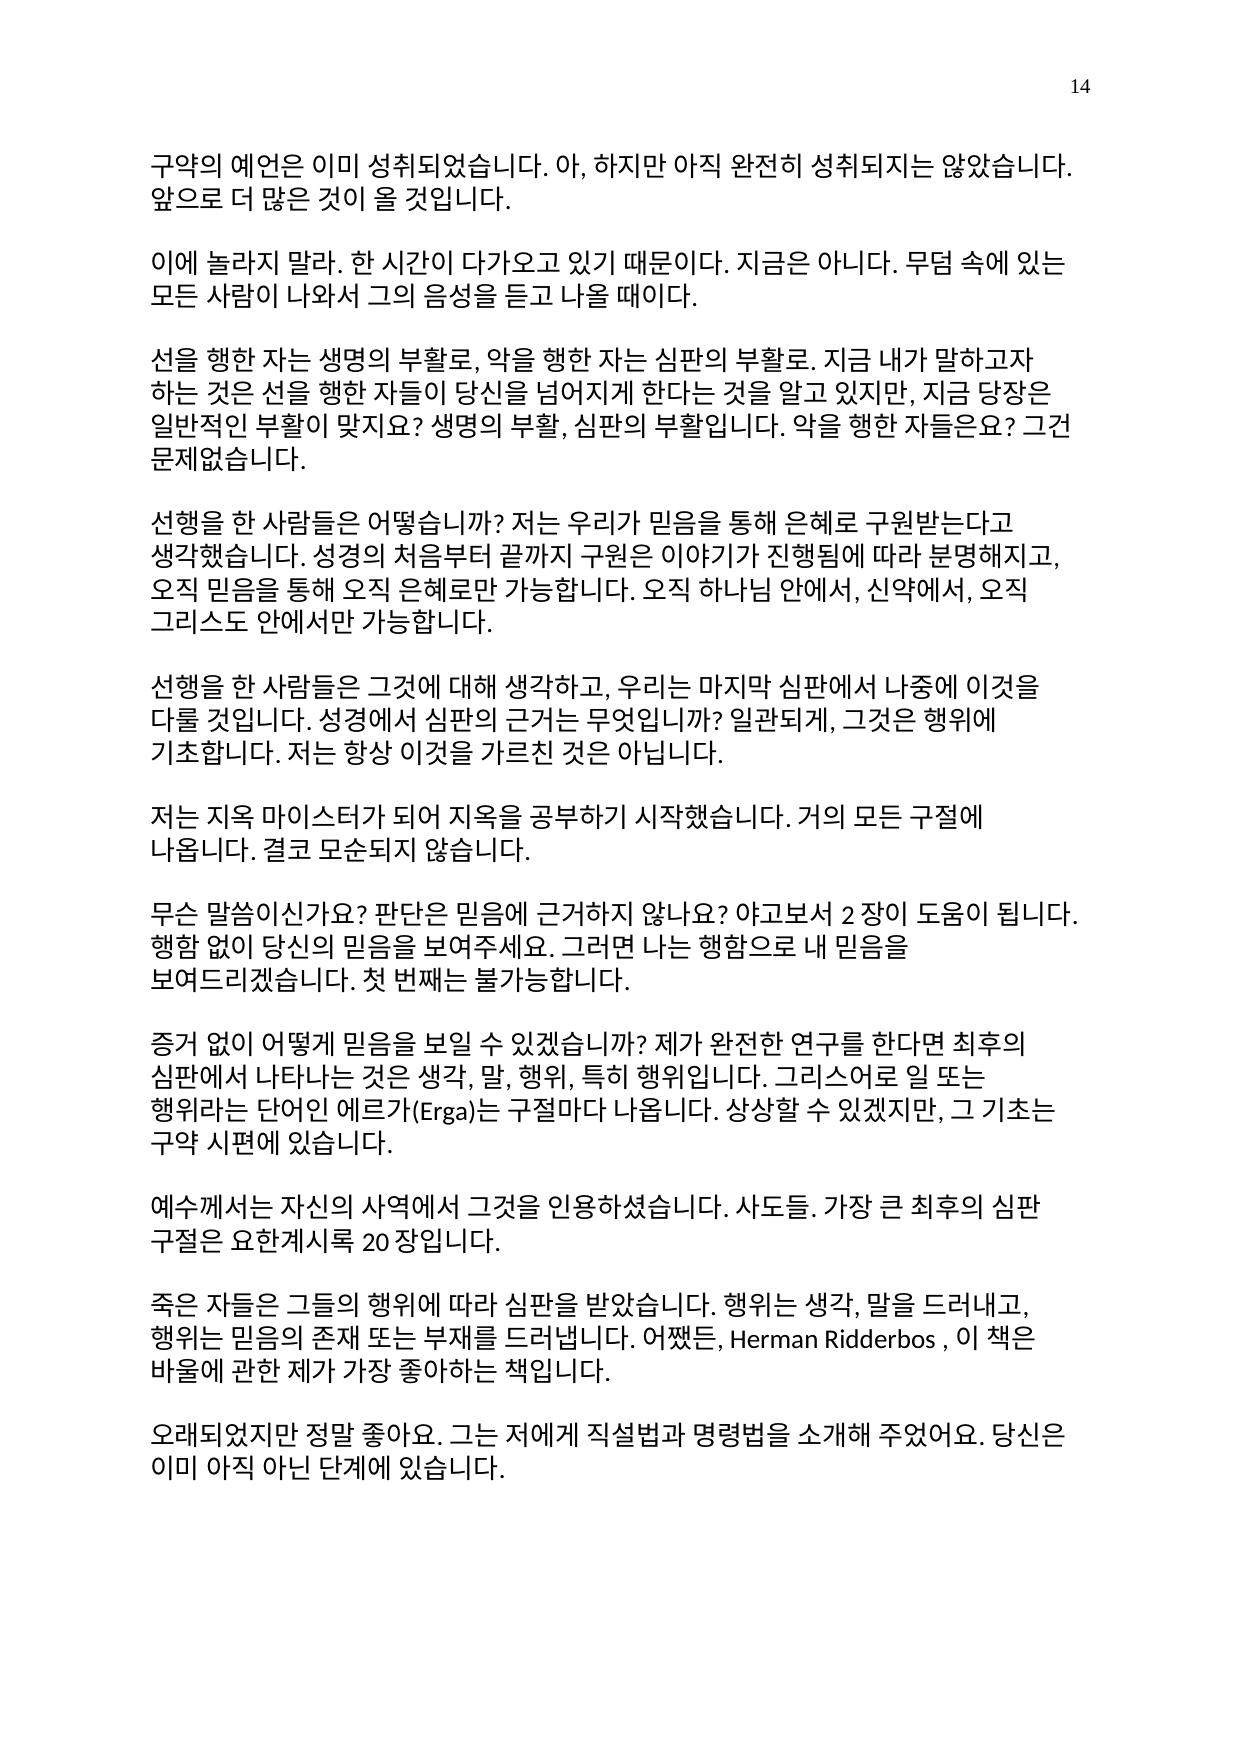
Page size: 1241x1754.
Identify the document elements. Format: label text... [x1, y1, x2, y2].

text 선행을 한 사람들은 그것에 대해 생각하고, 우리는 마지막 심판에서 나중에 이것을 다룰 것입니다. 성경에서 심판의 근거는 무엇입니까? 일관되게, 그것은 행위에 기초합니다. 저는 항상 이것을 가르친 것은 아닙니다. [150, 671, 1090, 770]
text 무슨 말씀이신가요? 판단은 믿음에 근거하지 않나요? 야고보서 2장이 도움이 됩니다. 행함 없이 당신의 믿음을 보여주세요. 그러면 나는 행함으로 내 믿음을 보여드리겠습니다. 첫 번째는 불가능합니다. [150, 898, 1090, 997]
text 죽은 자들은 그들의 행위에 따라 심판을 받았습니다. 행위는 생각, 말을 드러내고, 행위는 믿음의 존재 또는 부재를 드러냅니다. 어쨌든, Herman Ridderbos , 이 책은 바울에 관한 제가 가장 좋아하는 책입니다. [150, 1289, 1090, 1388]
text 오래되었지만 정말 좋아요. 그는 저에게 직설법과 명령법을 소개해 주었어요. 당신은 이미 아직 아닌 단계에 있습니다. [150, 1419, 1090, 1485]
text 저는 지옥 마이스터가 되어 지옥을 공부하기 시작했습니다. 거의 모든 구절에 나옵니다. 결코 모순되지 않습니다. [150, 801, 1090, 867]
text 구약의 예언은 이미 성취되었습니다. 아, 하지만 아직 완전히 성취되지는 않았습니다. 앞으로 더 많은 것이 올 것입니다. [150, 150, 1090, 216]
text 선행을 한 사람들은 어떻습니까? 저는 우리가 믿음을 통해 은혜로 구원받는다고 생각했습니다. 성경의 처음부터 끝까지 구원은 이야기가 진행됨에 따라 분명해지고, 오직 믿음을 통해 오직 은혜로만 가능합니다. 오직 하나님 안에서, 신약에서, 오직 그리스도 안에서만 가능합니다. [150, 508, 1090, 640]
text 증거 없이 어떻게 믿음을 보일 수 있겠습니까? 제가 완전한 연구를 한다면 최후의 심판에서 나타나는 것은 생각, 말, 행위, 특히 행위입니다. 그리스어로 일 또는 행위라는 단어인 에르가(Erga)는 구절마다 나옵니다. 상상할 수 있겠지만, 그 기초는 구약 시편에 있습니다. [150, 1028, 1090, 1161]
text 선을 행한 자는 생명의 부활로, 악을 행한 자는 심판의 부활로. 지금 내가 말하고자 하는 것은 선을 행한 자들이 당신을 넘어지게 한다는 것을 알고 있지만, 지금 당장은 일반적인 부활이 맞지요? 생명의 부활, 심판의 부활입니다. 악을 행한 자들은요? 그건 문제없습니다. [150, 344, 1090, 476]
text 이에 놀라지 말라. 한 시간이 다가오고 있기 때문이다. 지금은 아니다. 무덤 속에 있는 모든 사람이 나와서 그의 음성을 듣고 나올 때이다. [150, 247, 1090, 313]
text 예수께서는 자신의 사역에서 그것을 인용하셨습니다. 사도들. 가장 큰 최후의 심판 구절은 요한계시록 20장입니다. [150, 1192, 1090, 1258]
